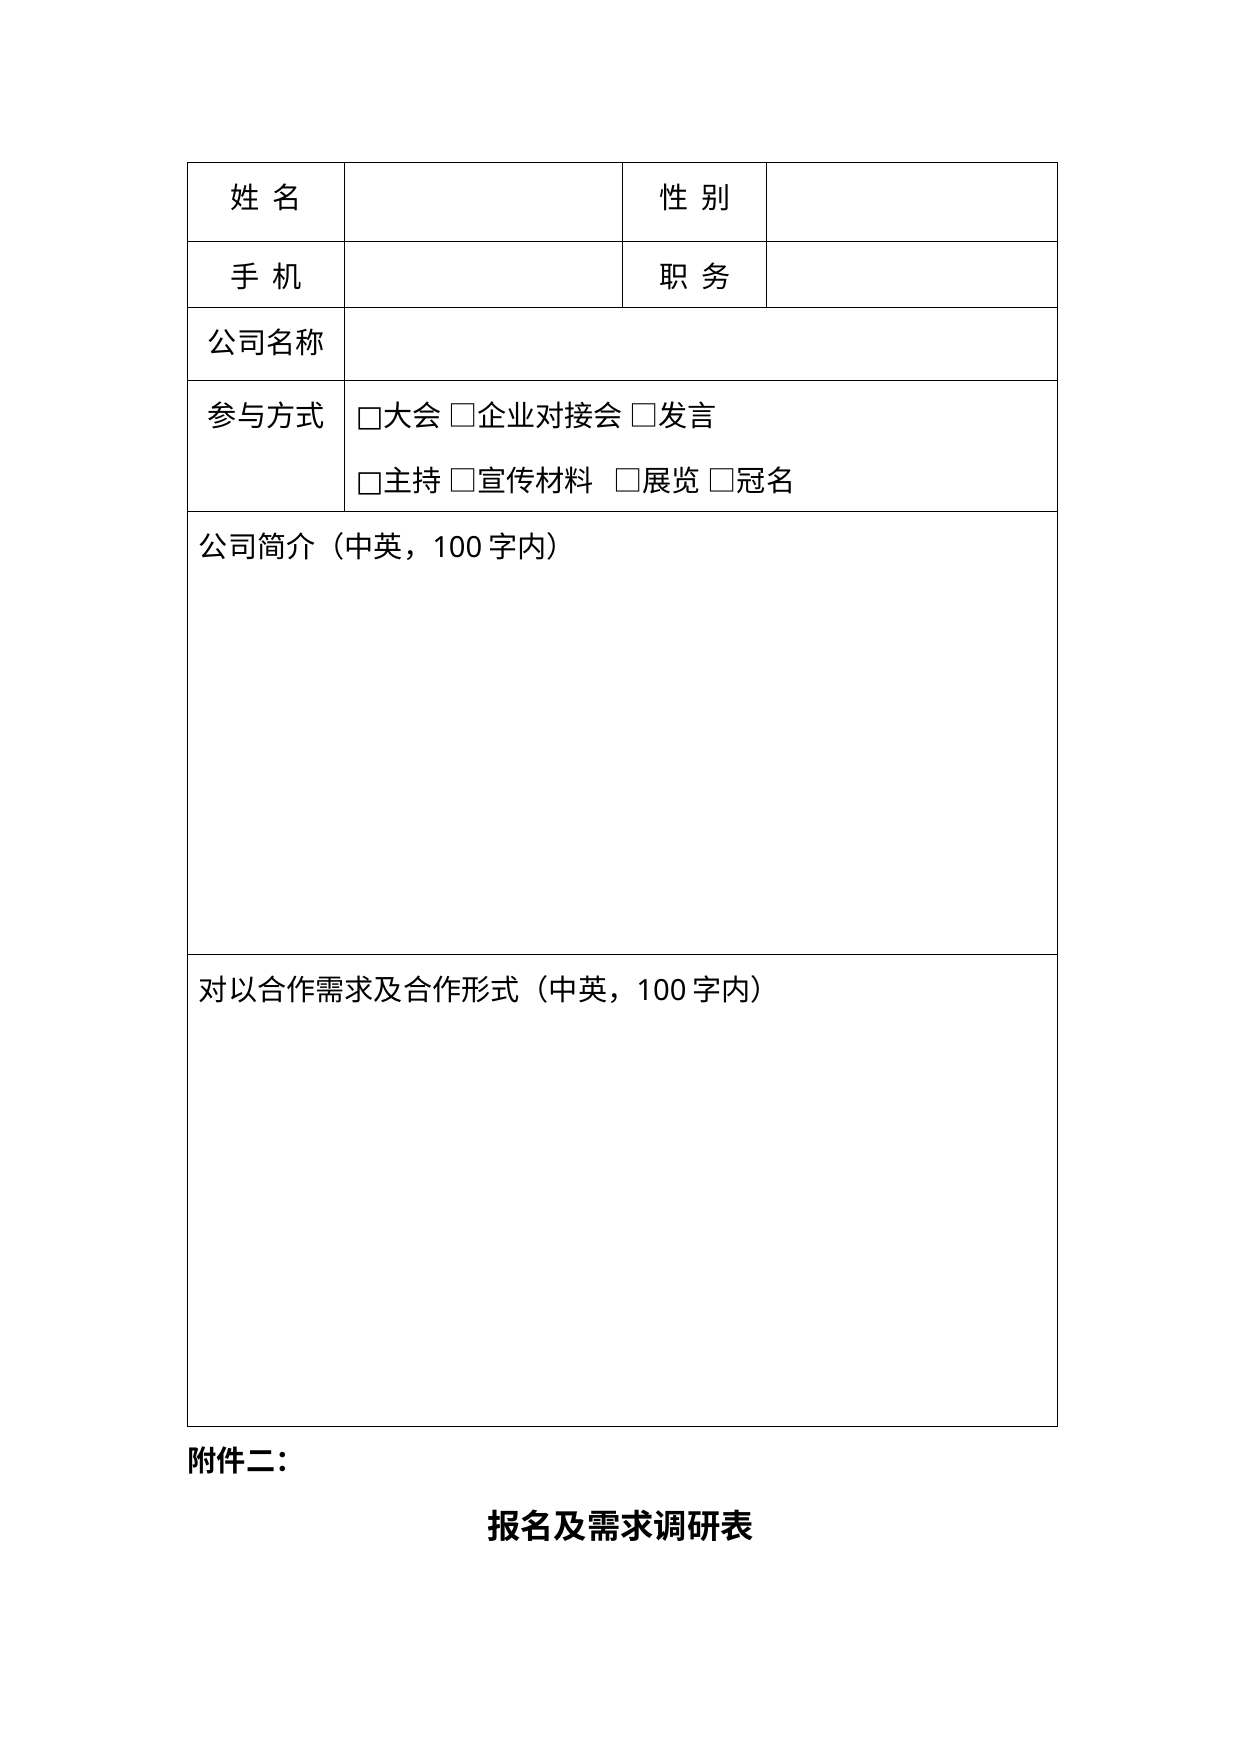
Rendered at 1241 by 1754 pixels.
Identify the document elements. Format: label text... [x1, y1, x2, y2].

table_cell 职 务 [623, 242, 766, 307]
table_cell 公司名称 [188, 308, 344, 380]
table_cell 公司简介（中英，100字内） [188, 512, 1057, 954]
table_header 姓 名 [188, 163, 344, 241]
table_cell □大会 □企业对接会 □发言 □主持 □宣传材料 □展览 □冠名 [345, 381, 1057, 511]
table_cell [345, 242, 622, 307]
table_cell 参与方式 [188, 381, 344, 511]
table_cell [767, 242, 1057, 307]
table_cell 手 机 [188, 242, 344, 307]
table_header [345, 163, 622, 241]
text 报名及需求调研表 [187, 1492, 1053, 1557]
table_header 性 别 [623, 163, 766, 241]
table_header [767, 163, 1057, 241]
table_cell 对以合作需求及合作形式（中英，100字内） [188, 955, 1057, 1426]
table_cell [345, 308, 1057, 380]
text 附件二： [187, 1427, 1053, 1492]
